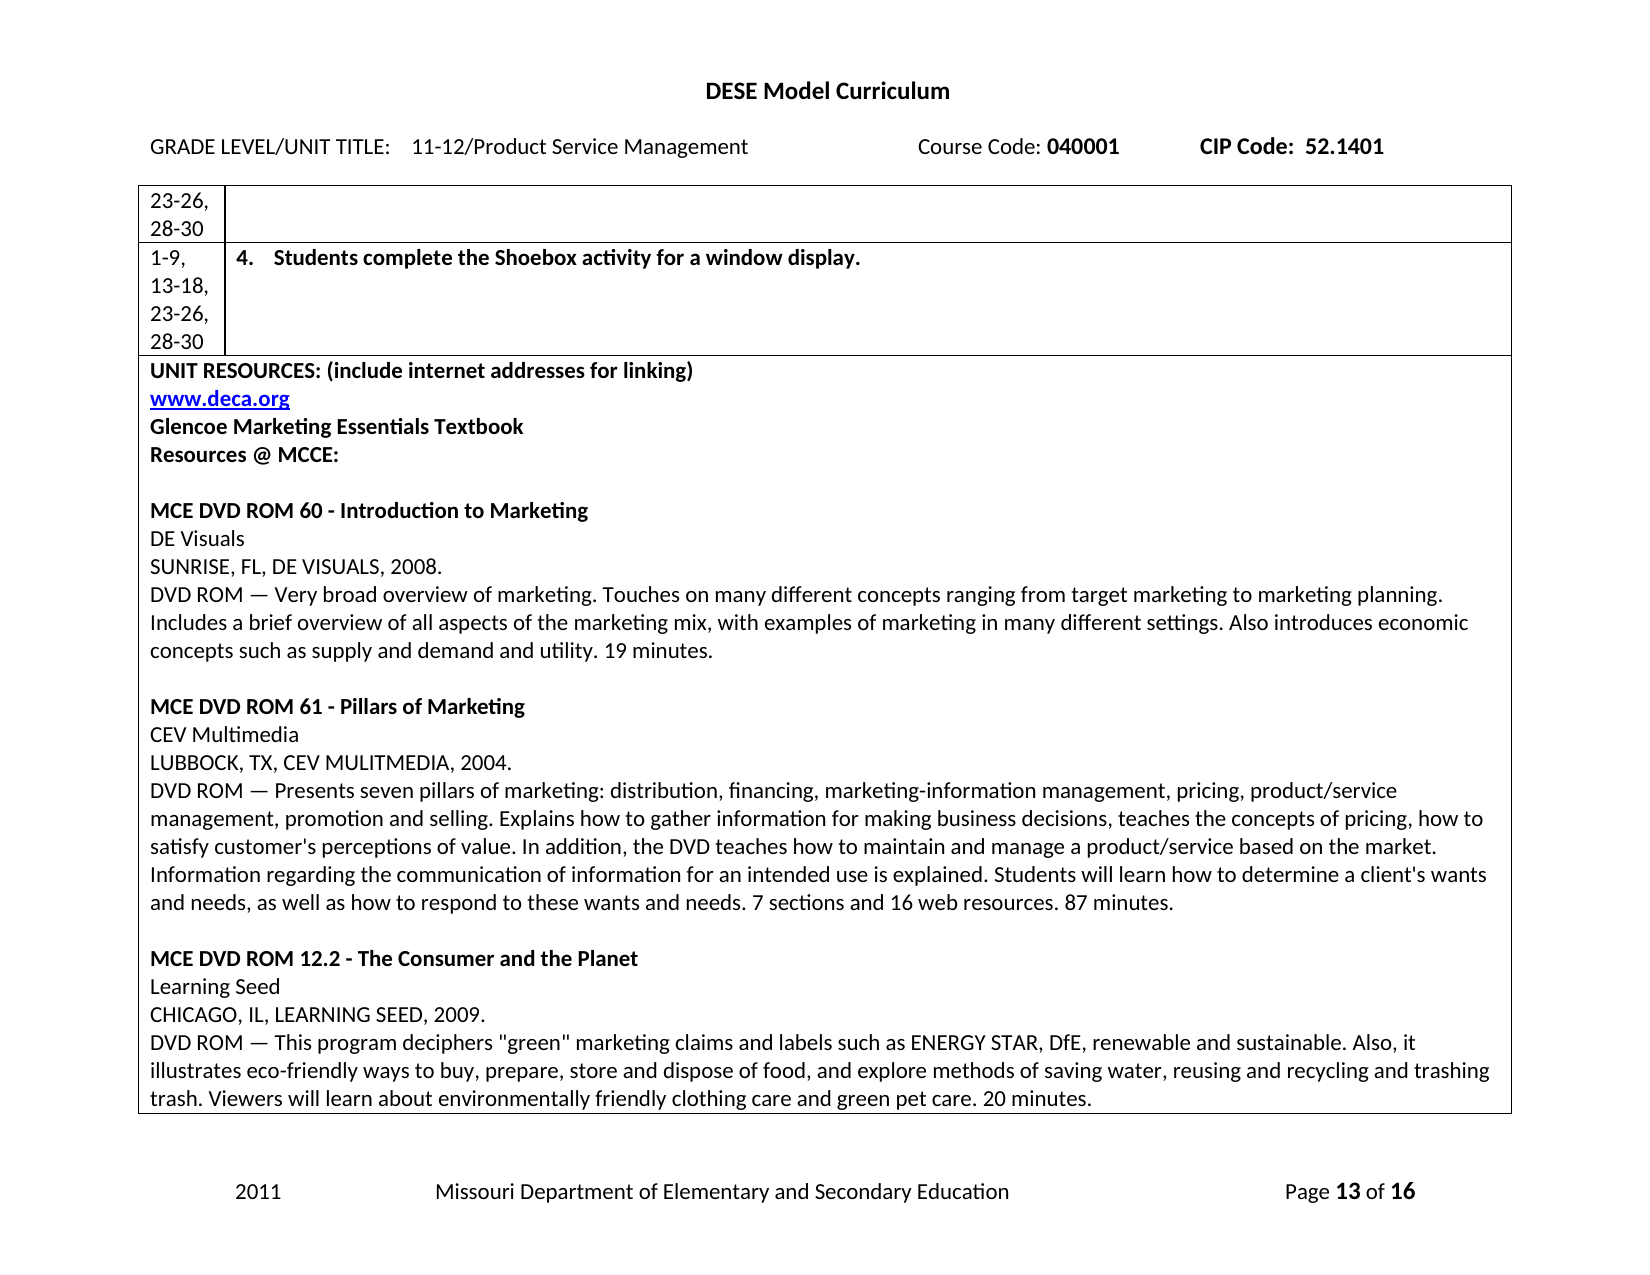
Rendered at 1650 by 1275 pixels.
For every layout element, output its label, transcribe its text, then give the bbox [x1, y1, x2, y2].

table_cell Students complete the Shoebox activity for a window display. [226, 243, 1511, 355]
table_cell 1-9, 13-18, 23-26, 28-30 [139, 243, 224, 355]
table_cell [139, 186, 224, 242]
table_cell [226, 186, 1511, 242]
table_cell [139, 356, 1511, 1113]
